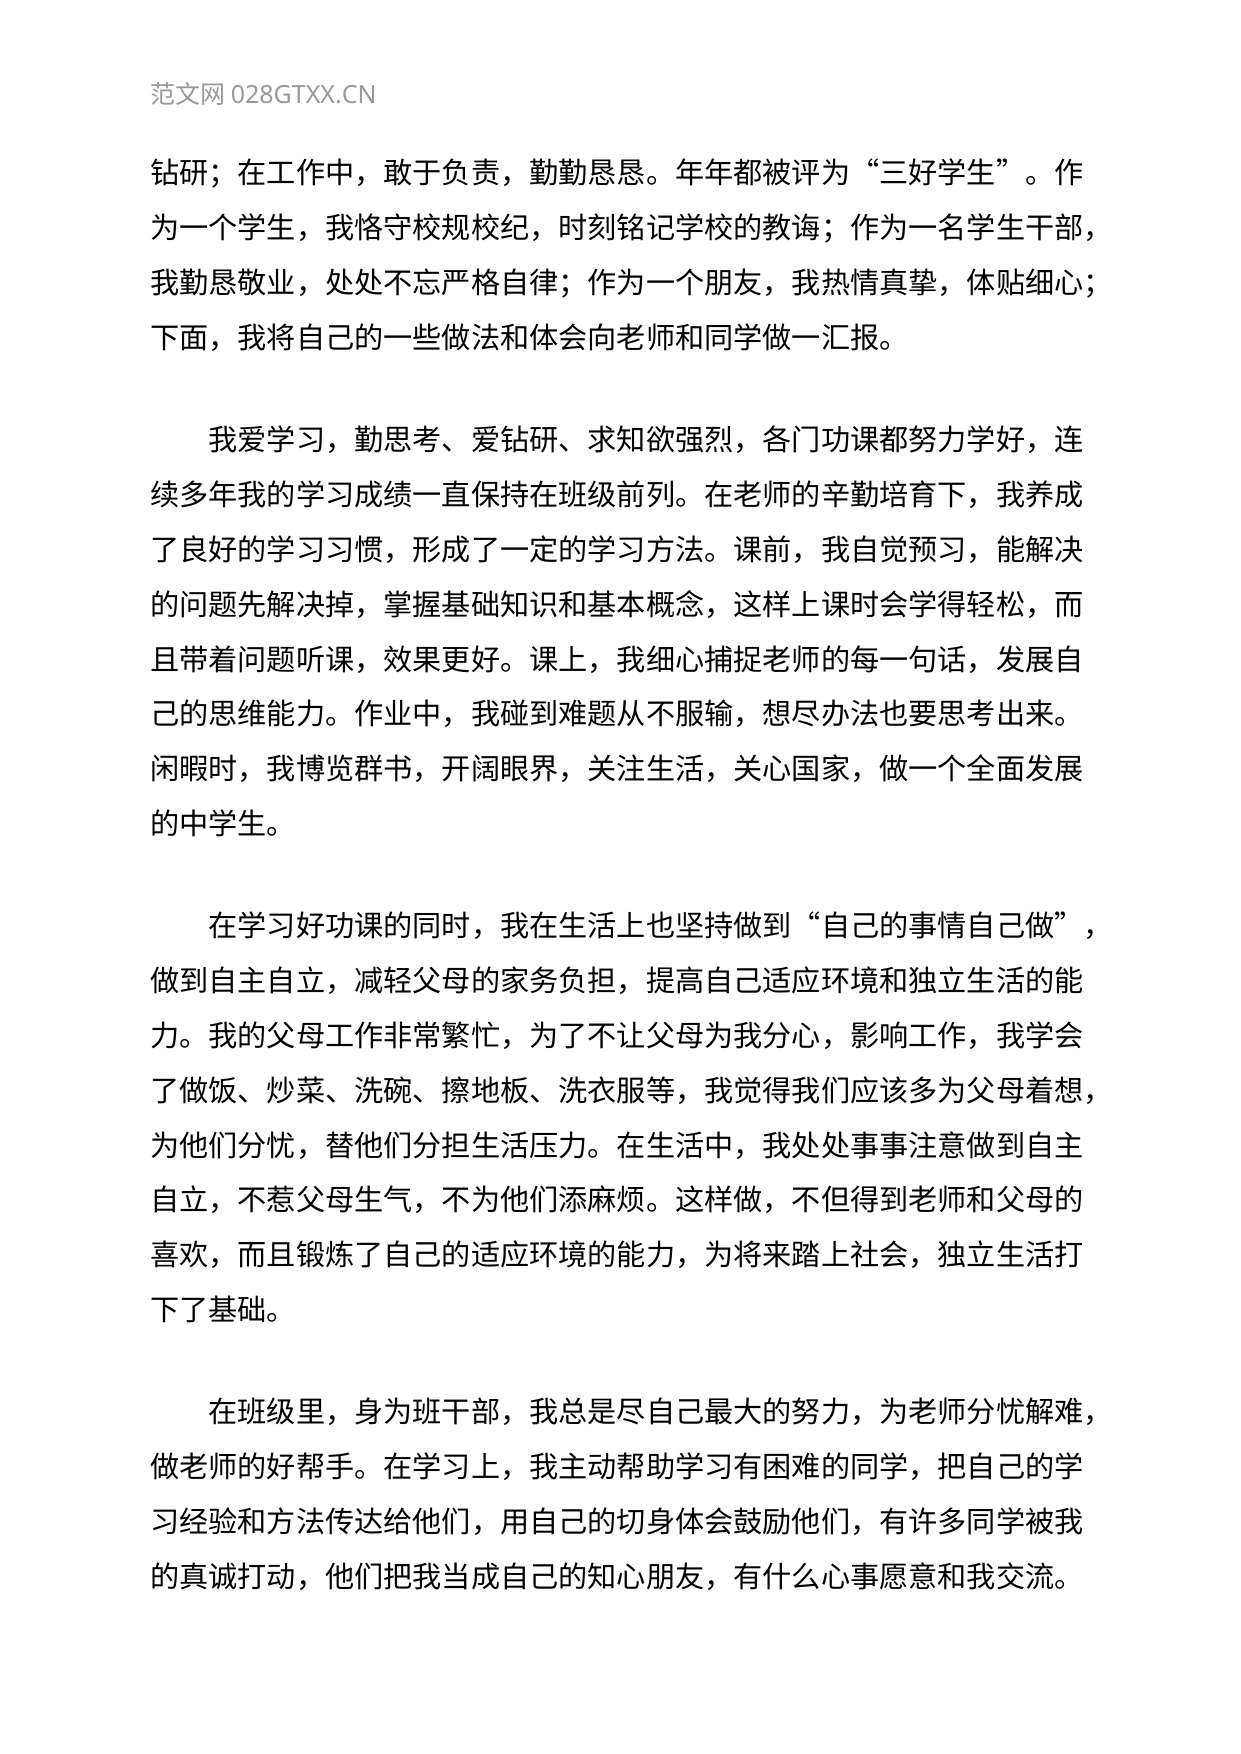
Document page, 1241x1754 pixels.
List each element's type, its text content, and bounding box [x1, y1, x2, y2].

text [150, 150, 1090, 357]
text 我爱学习，勤思考、爱钻研、求知欲强烈，各门功课都努力学好，连续多年我的学习成绩一直保持在班级前列。在老师的辛勤培育下，我养成了良好的学习习惯，形成了一定的学习方法。课前，我自觉预习，能解决的问题先解决掉，掌握基础知识和基本概念，这样上课时会学得轻松，而且带着问题听课，效果更好。课上，我细心捕捉老师的每一句话，发展自己的思维能力。作业中，我碰到难题从不服输，想尽办法也要思考出来。闲暇时，我博览群书，开阔眼界，关注生活，关心国家，做一个全面发展的中学生。 [150, 416, 1090, 843]
text 在学习好功课的同时，我在生活上也坚持做到“自己的事情自己做”，做到自主自立，减轻父母的家务负担，提高自己适应环境和独立生活的能力。我的父母工作非常繁忙，为了不让父母为我分心，影响工作，我学会了做饭、炒菜、洗碗、擦地板、洗衣服等，我觉得我们应该多为父母着想，为他们分忧，替他们分担生活压力。在生活中，我处处事事注意做到自主自立，不惹父母生气，不为他们添麻烦。这样做，不但得到老师和父母的喜欢，而且锻炼了自己的适应环境的能力，为将来踏上社会，独立生活打下了基础。 [150, 902, 1090, 1329]
text 在班级里，身为班干部，我总是尽自己最大的努力，为老师分忧解难，做老师的好帮手。在学习上，我主动帮助学习有困难的同学，把自己的学习经验和方法传达给他们，用自己的切身体会鼓励他们，有许多同学被我的真诚打动，他们把我当成自己的知心朋友，有什么心事愿意和我交流。 [150, 1388, 1090, 1596]
